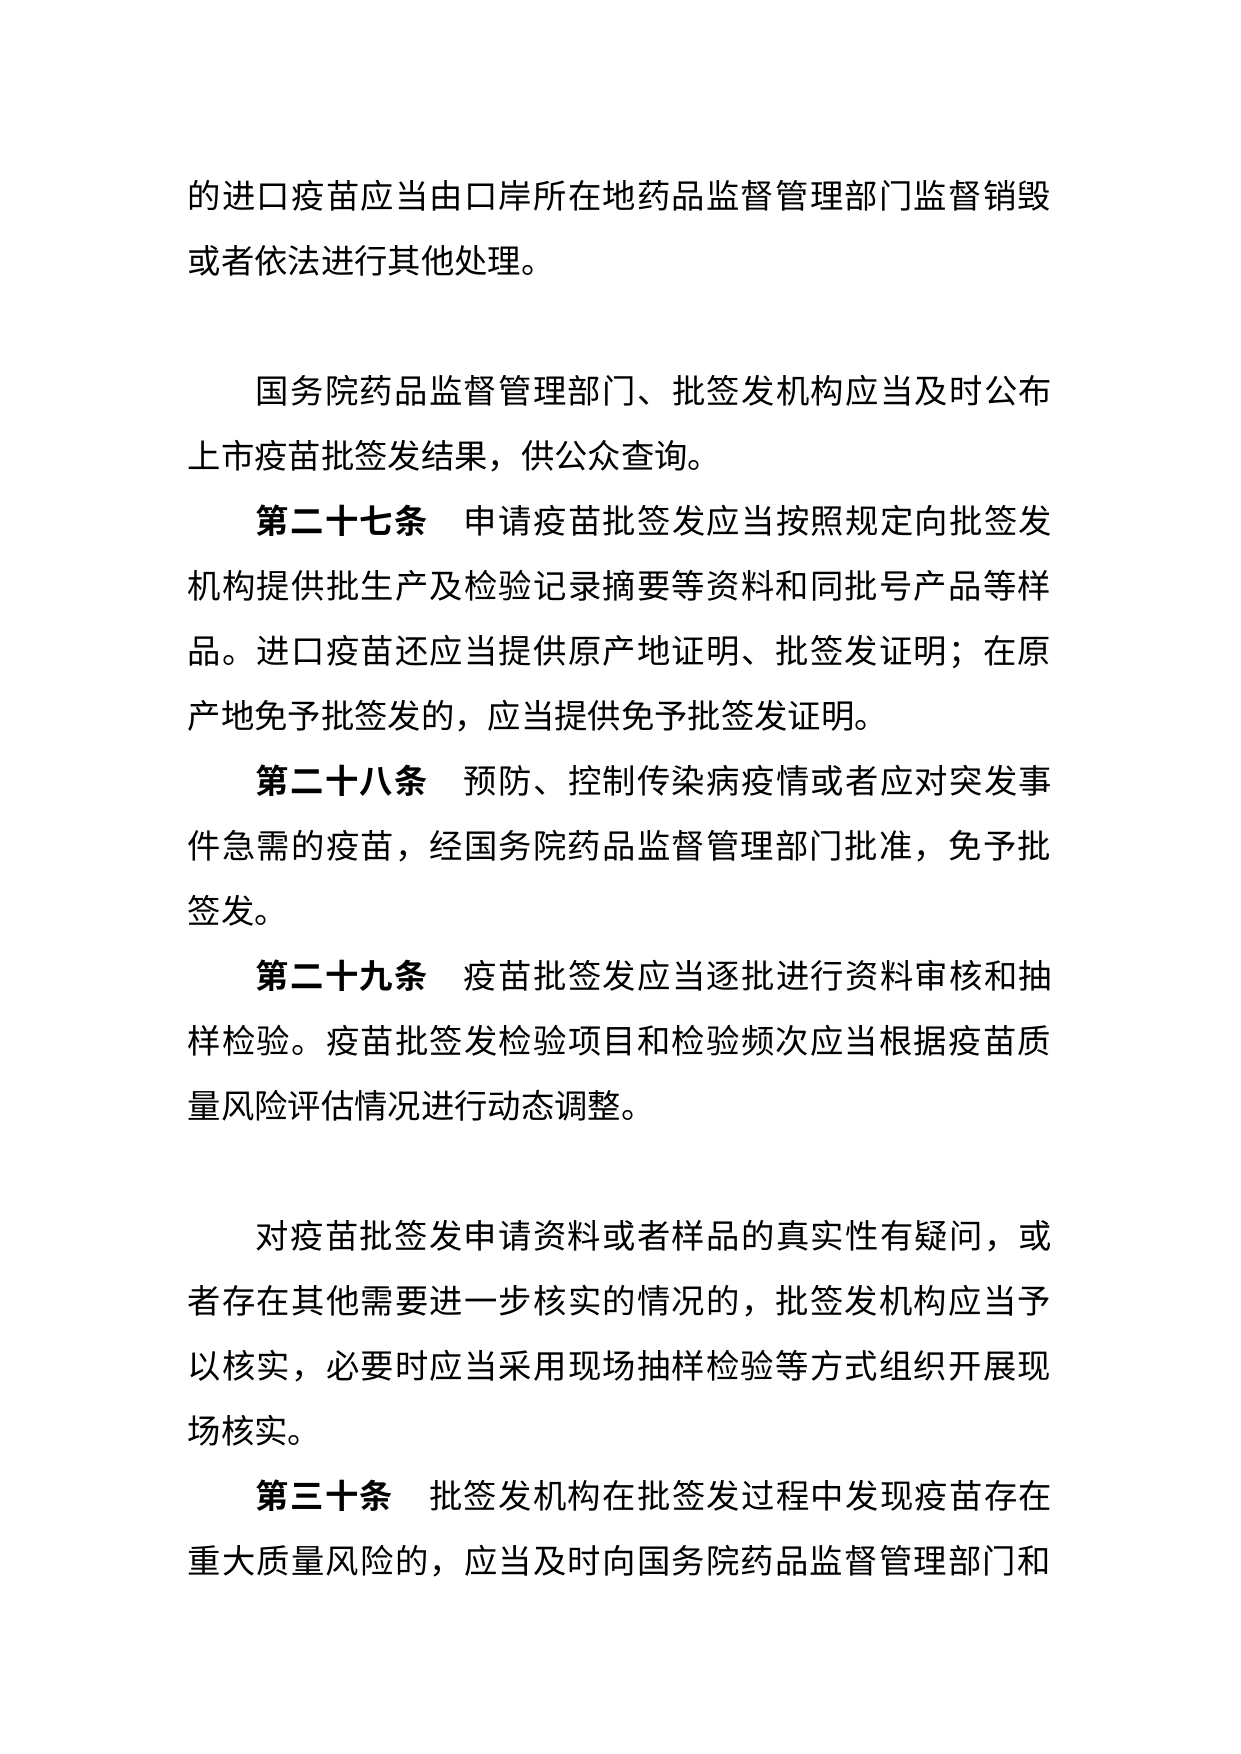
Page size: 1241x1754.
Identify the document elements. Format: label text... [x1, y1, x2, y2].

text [187, 162, 1053, 292]
text 国务院药品监督管理部门、批签发机构应当及时公布上市疫苗批签发结果，供公众查询。 [187, 357, 1053, 487]
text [187, 1462, 1053, 1592]
text 第二十七条 申请疫苗批签发应当按照规定向批签发机构提供批生产及检验记录摘要等资料和同批号产品等样品。进口疫苗还应当提供原产地证明、批签发证明；在原产地免予批签发的，应当提供免予批签发证明。 [187, 487, 1053, 747]
text 第二十九条 疫苗批签发应当逐批进行资料审核和抽样检验。疫苗批签发检验项目和检验频次应当根据疫苗质量风险评估情况进行动态调整。 [187, 942, 1053, 1137]
text 第二十八条 预防、控制传染病疫情或者应对突发事件急需的疫苗，经国务院药品监督管理部门批准，免予批签发。 [187, 747, 1053, 942]
text 对疫苗批签发申请资料或者样品的真实性有疑问，或者存在其他需要进一步核实的情况的，批签发机构应当予以核实，必要时应当采用现场抽样检验等方式组织开展现场核实。 [187, 1202, 1053, 1462]
